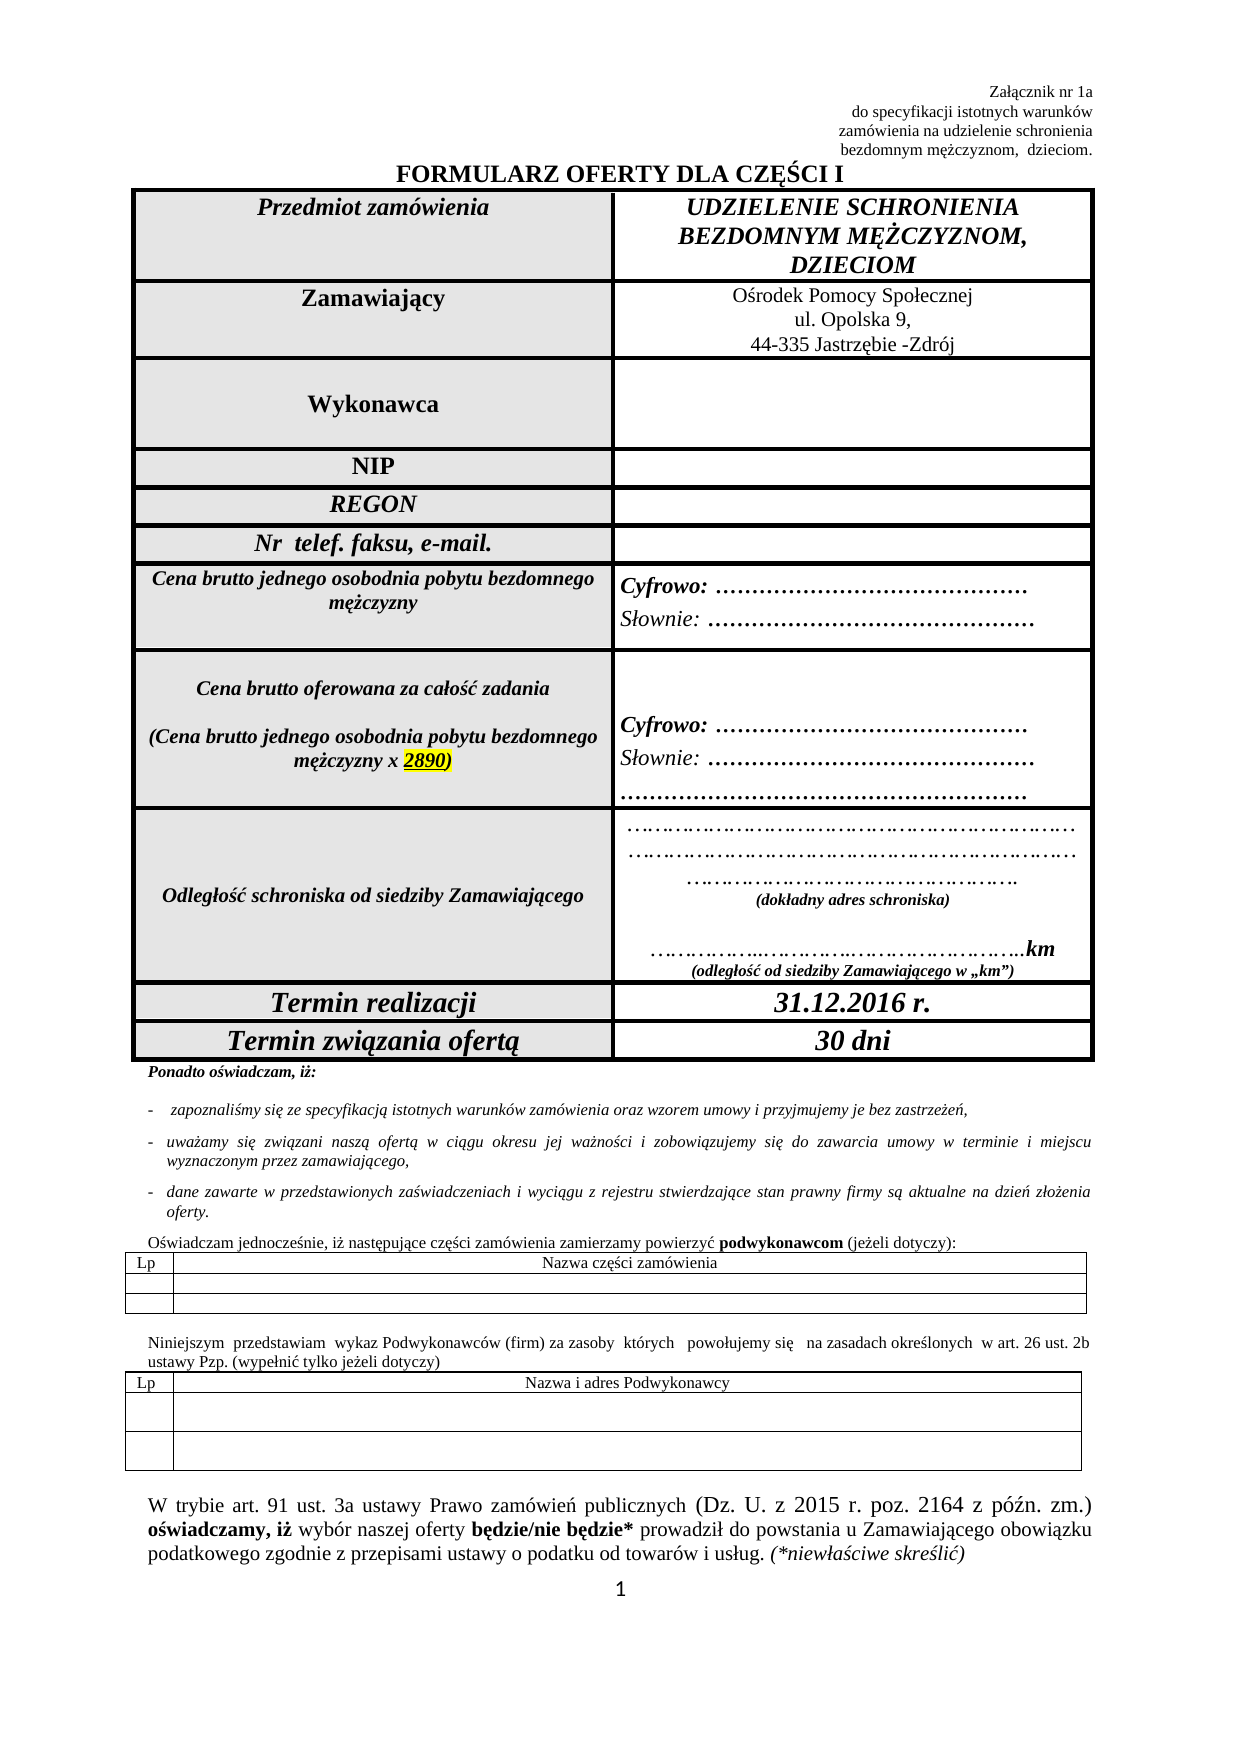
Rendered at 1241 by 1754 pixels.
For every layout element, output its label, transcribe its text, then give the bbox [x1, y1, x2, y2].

table_header Przedmiot zamówienia [136, 192, 613, 279]
table_header UDZIELENIE SCHRONIENIA BEZDOMNYM MĘŻCZYZNOM, DZIECIOM [615, 192, 1090, 279]
text - zapoznaliśmy się ze specyfikacją istotnych warunków zamówienia oraz wzorem umowy i przyjmujemy je bez zastrzeżeń, [148, 1100, 1093, 1119]
text - dane zawarte w przedstawionych zaświadczeniach i wyciągu z rejestru stwierdzające stan prawny firmy są aktualne na dzień złożenia oferty. [148, 1182, 1093, 1221]
text Niniejszym przedstawiam wykaz Podwykonawców (firm) za zasoby których powołujemy się na zasadach określonych w art. 26 ust. 2b ustawy Pzp. (wypełnić tylko jeżeli dotyczy) [148, 1333, 1092, 1371]
table_cell Termin realizacji [136, 985, 611, 1018]
table_cell Nr telef. faksu, e-mail. [136, 528, 611, 561]
table_cell 30 dni [615, 1023, 1090, 1057]
table_cell REGON [136, 490, 611, 523]
table_cell Cyfrowo: ........................................... Słownie: ............................................. [615, 566, 1090, 647]
table_cell [174, 1393, 1081, 1431]
table_cell [126, 1393, 173, 1431]
table_cell [615, 360, 1090, 446]
text W trybie art. 91 ust. 3a ustawy Prawo zamówień publicznych (Dz. U. z 2015 r. poz. 2164 z późn. zm.) oświadczamy, iż wybór naszej oferty będzie/nie będzie* prowadził do powstania u Zamawiającego obowiązku podatkowego zgodnie z przepisami ustawy o podatku od towarów i usług. (*niewłaściwe skreślić) [148, 1491, 1093, 1565]
table_cell Zamawiający [136, 283, 611, 356]
table_cell [174, 1294, 1086, 1313]
text Ponadto oświadczam, iż: [148, 1062, 1093, 1081]
table_cell [126, 1274, 173, 1293]
table_cell [174, 1274, 1086, 1293]
table_cell [615, 451, 1090, 485]
table_cell 31.12.2016 r. [615, 985, 1090, 1018]
table_header Lp [126, 1253, 173, 1272]
text Załącznik nr 1a [204, 82, 1093, 101]
table_header Nazwa i adres Podwykonawcy [174, 1373, 1081, 1392]
table_header Nazwa części zamówienia [174, 1253, 1086, 1272]
table_cell Cena brutto jednego osobodnia pobytu bezdomnego mężczyzny [136, 566, 611, 647]
table_cell NIP [136, 451, 611, 485]
table_cell Cyfrowo: ........................................... Słownie: ............................................. ........................................................ [615, 652, 1090, 806]
text Oświadczam jednocześnie, iż następujące części zamówienia zamierzamy powierzyć podwykonawcom (jeżeli dotyczy): [148, 1233, 1092, 1252]
text do specyfikacji istotnych warunków zamówienia na udzielenie schronienia bezdomnym mężczyznom, dzieciom. [811, 101, 1093, 159]
table_cell [126, 1432, 173, 1470]
table_cell [174, 1432, 1081, 1470]
table_cell Odległość schroniska od siedziby Zamawiającego [136, 810, 611, 980]
table_cell Cena brutto oferowana za całość zadania (Cena brutto jednego osobodnia pobytu bezdomnego mężczyzny x 2890) [136, 652, 611, 806]
table_cell ………………………………………………………………………………………………………………………………………………………………. (dokładny adres schroniska) ……………..………….……………………..km (odległość od siedziby Zamawiającego w „km”) [615, 810, 1090, 980]
table_cell [615, 490, 1090, 523]
text - uważamy się związani naszą ofertą w ciągu okresu jej ważności i zobowiązujemy się do zawarcia umowy w terminie i miejscu wyznaczonym przez zamawiającego, [148, 1131, 1093, 1170]
table_cell [615, 528, 1090, 561]
table_cell Wykonawca [136, 360, 611, 446]
table_cell Termin związania ofertą [136, 1023, 611, 1057]
table_header Lp [126, 1373, 173, 1392]
table_cell [126, 1294, 173, 1313]
table_cell Ośrodek Pomocy Społecznej ul. Opolska 9, 44-335 Jastrzębie -Zdrój [615, 283, 1090, 356]
text FORMULARZ OFERTY DLA CZĘŚCI I [148, 159, 1093, 188]
